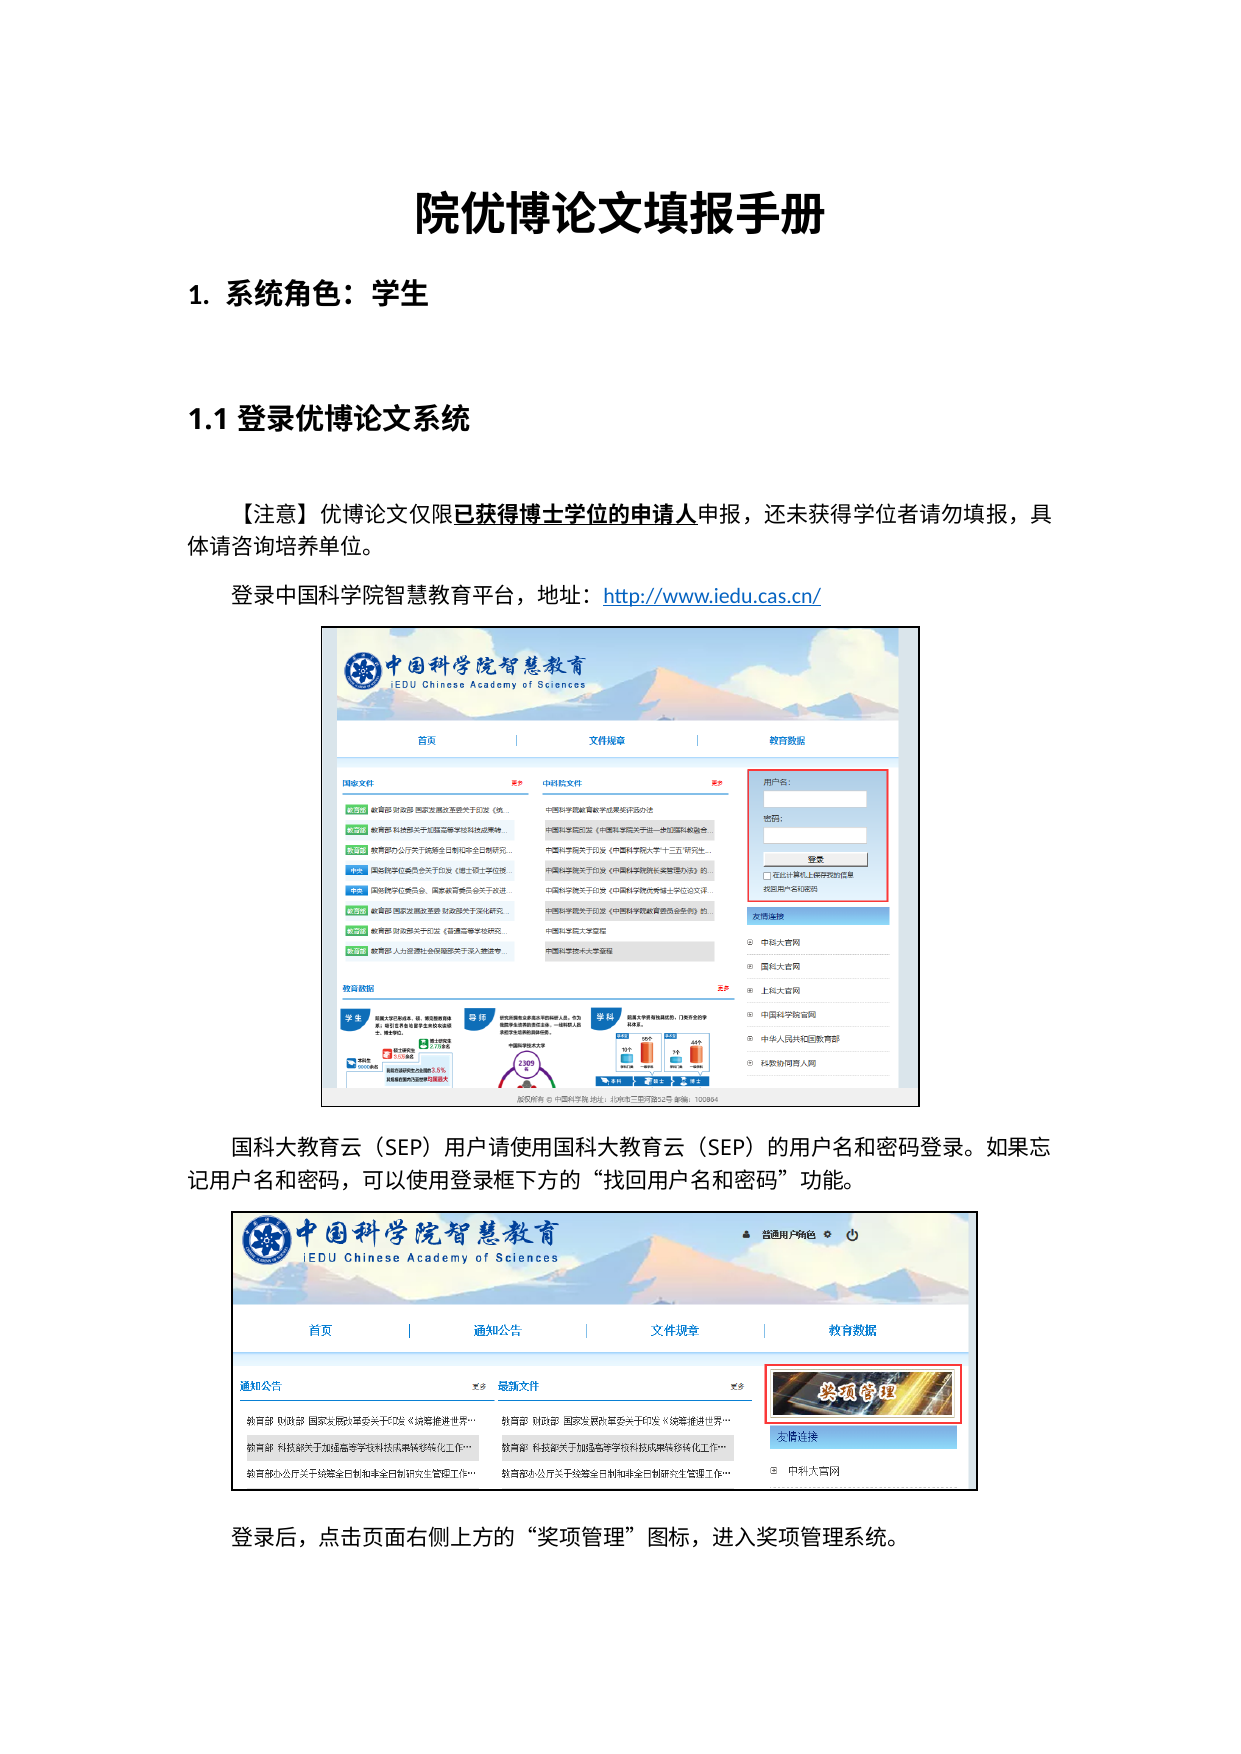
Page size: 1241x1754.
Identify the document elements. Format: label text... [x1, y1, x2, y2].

text 院优博论文填报手册 [187, 162, 1053, 259]
subtitle 系统角色：学生 [187, 259, 1053, 324]
list 登录后，点击页面右侧上方的“奖项管理”图标，进入奖项管理系统。 [187, 1520, 1053, 1552]
text 登录中国科学院智慧教育平台，地址：http://www.iedu.cas.cn/ [187, 577, 1053, 610]
subtitle 1.1 登录优博论文系统 [187, 384, 1053, 449]
text 【注意】优博论文仅限已获得博士学位的申请人申报，还未获得学位者请勿填报，具体请咨询培养单位。 [187, 496, 1053, 561]
picture [233, 1213, 976, 1489]
list 国科大教育云（SEP）用户请使用国科大教育云（SEP）的用户名和密码登录。如果忘记用户名和密码，可以使用登录框下方的“找回用户名和密码”功能。 [187, 1130, 1053, 1195]
picture [322, 628, 918, 1106]
